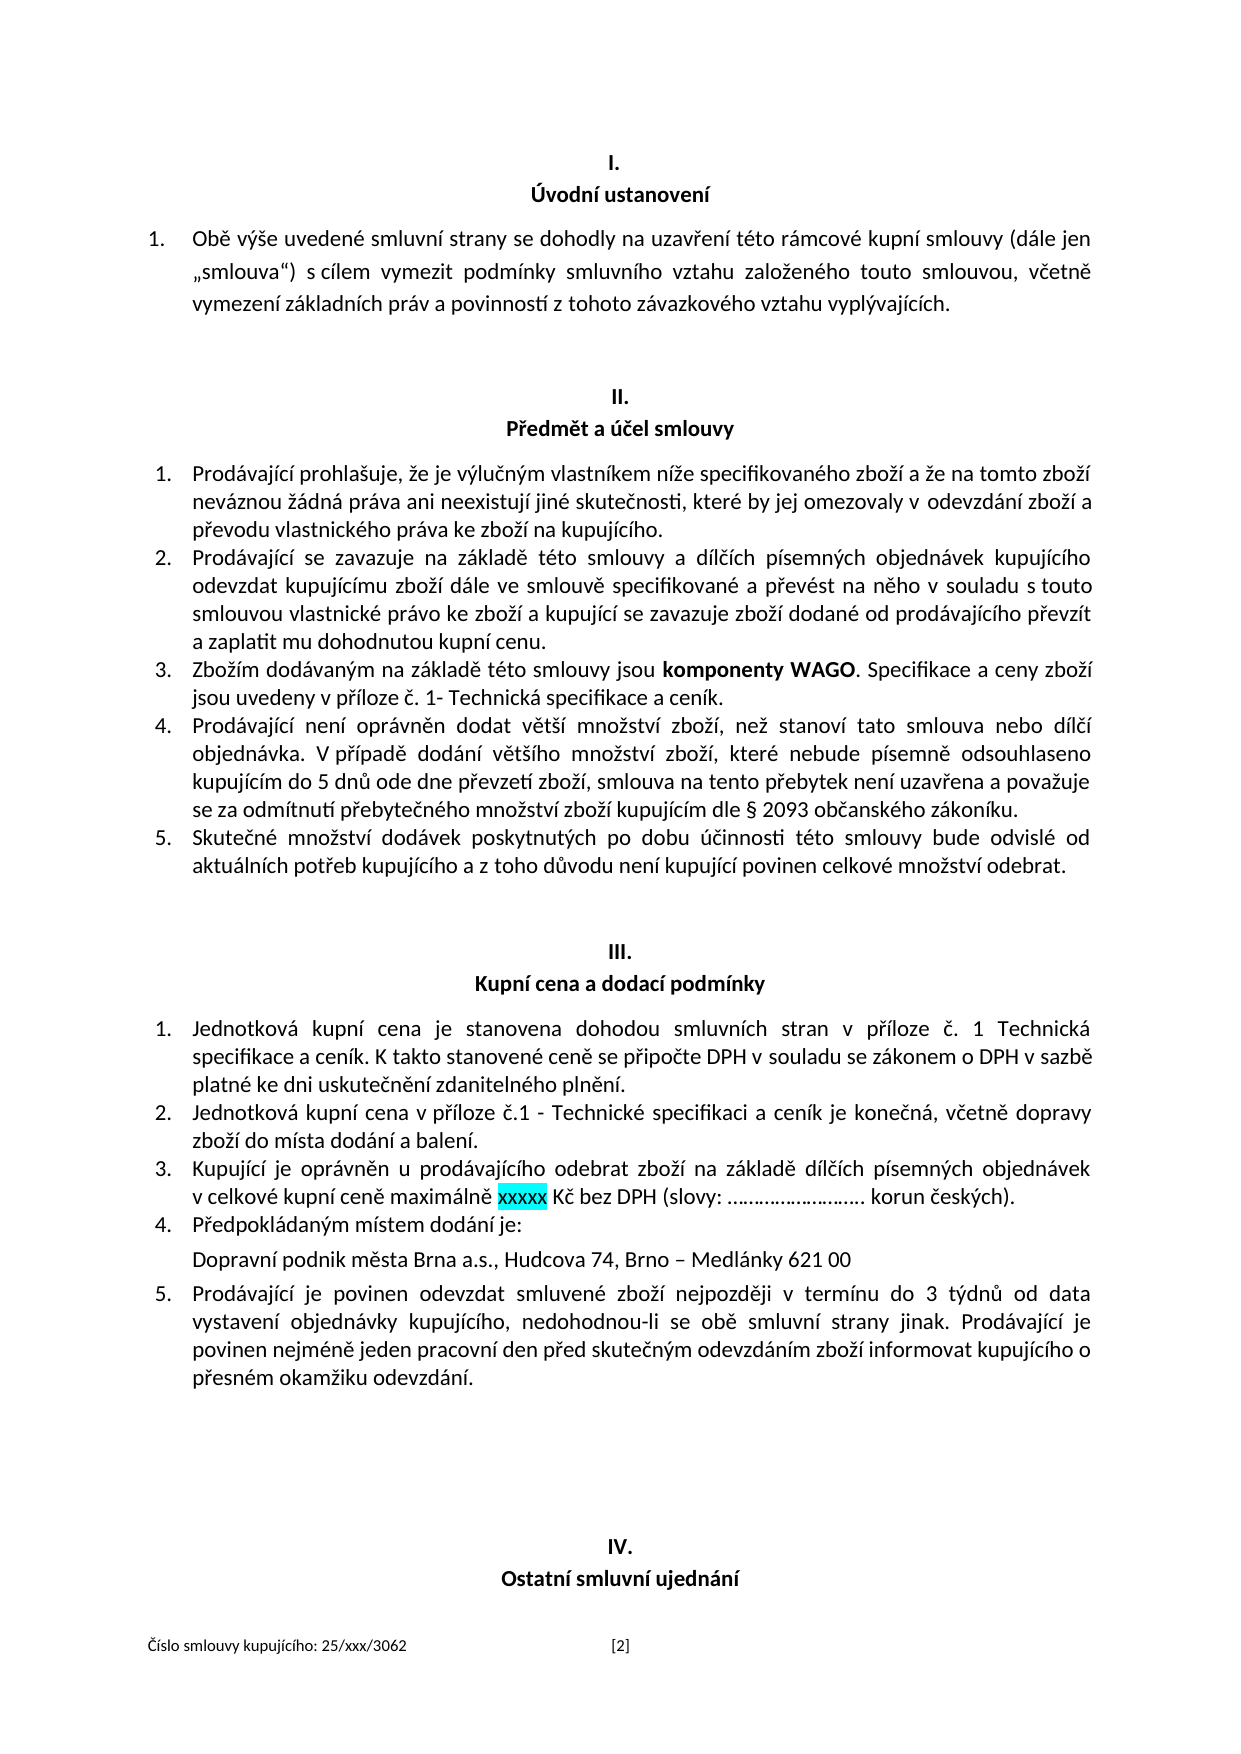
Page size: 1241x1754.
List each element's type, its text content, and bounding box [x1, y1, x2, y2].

list Předpokládaným místem dodání je: [154, 1210, 1092, 1238]
text Kupní cena a dodací podmínky [148, 969, 1092, 998]
text Úvodní ustanovení [148, 180, 1092, 208]
list Jednotková kupní cena v příloze č.1 - Technické specifikaci a ceník je konečná, včetně dopravy zboží do místa dodání a balení. [154, 1098, 1092, 1154]
text IV. [148, 1532, 1092, 1560]
text III. [148, 937, 1092, 965]
list Prodávající se zavazuje na základě této smlouvy a dílčích písemných objednávek kupujícího odevzdat kupujícímu zboží dále ve smlouvě specifikované a převést na něho v souladu s touto smlouvou vlastnické právo ke zboží a kupující se zavazuje zboží dodané od prodávajícího převzít a zaplatit mu dohodnutou kupní cenu. [154, 543, 1092, 655]
list Jednotková kupní cena je stanovena dohodou smluvních stran v příloze č. 1 Technická specifikace a ceník. K takto stanovené ceně se připočte DPH v souladu se zákonem o DPH v sazbě platné ke dni uskutečnění zdanitelného plnění. [154, 1014, 1092, 1098]
list Skutečné množství dodávek poskytnutých po dobu účinnosti této smlouvy bude odvislé od aktuálních potřeb kupujícího a z toho důvodu není kupující povinen celkové množství odebrat. [154, 823, 1092, 879]
list Prodávající není oprávněn dodat větší množství zboží, než stanoví tato smlouva nebo dílčí objednávka. V případě dodání většího množství zboží, které nebude písemně odsouhlaseno kupujícím do 5 dnů ode dne převzetí zboží, smlouva na tento přebytek není uzavřena a považuje se za odmítnutí přebytečného množství zboží kupujícím dle § 2093 občanského zákoníku. [154, 711, 1092, 823]
text Dopravní podnik města Brna a.s., Hudcova 74, Brno – Medlánky 621 00 [192, 1245, 1092, 1273]
text Ostatní smluvní ujednání [148, 1564, 1092, 1592]
text Předmět a účel smlouvy [148, 414, 1092, 442]
list Prodávající prohlašuje, že je výlučným vlastníkem níže specifikovaného zboží a že na tomto zboží neváznou žádná práva ani neexistují jiné skutečnosti, které by jej omezovaly v odevzdání zboží a převodu vlastnického práva ke zboží na kupujícího. [154, 459, 1092, 543]
text II. [148, 382, 1092, 410]
list Kupující je oprávněn u prodávajícího odebrat zboží na základě dílčích písemných objednávek v celkové kupní ceně maximálně xxxxx Kč bez DPH (slovy: …………………….. korun českých). [154, 1154, 1092, 1210]
list Zbožím dodávaným na základě této smlouvy jsou komponenty WAGO. Specifikace a ceny zboží jsou uvedeny v příloze č. 1- Technická specifikace a ceník. [154, 655, 1092, 711]
list Prodávající je povinen odevzdat smluvené zboží nejpozději v termínu do 3 týdnů od data vystavení objednávky kupujícího, nedohodnou-li se obě smluvní strany jinak. Prodávající je povinen nejméně jeden pracovní den před skutečným odevzdáním zboží informovat kupujícího o přesném okamžiku odevzdání. [154, 1279, 1092, 1391]
list Obě výše uvedené smluvní strany se dohodly na uzavření této rámcové kupní smlouvy (dále jen „smlouva“) s cílem vymezit podmínky smluvního vztahu založeného touto smlouvou, včetně vymezení základních práv a povinností z tohoto závazkového vztahu vyplývajících. [148, 224, 1092, 317]
